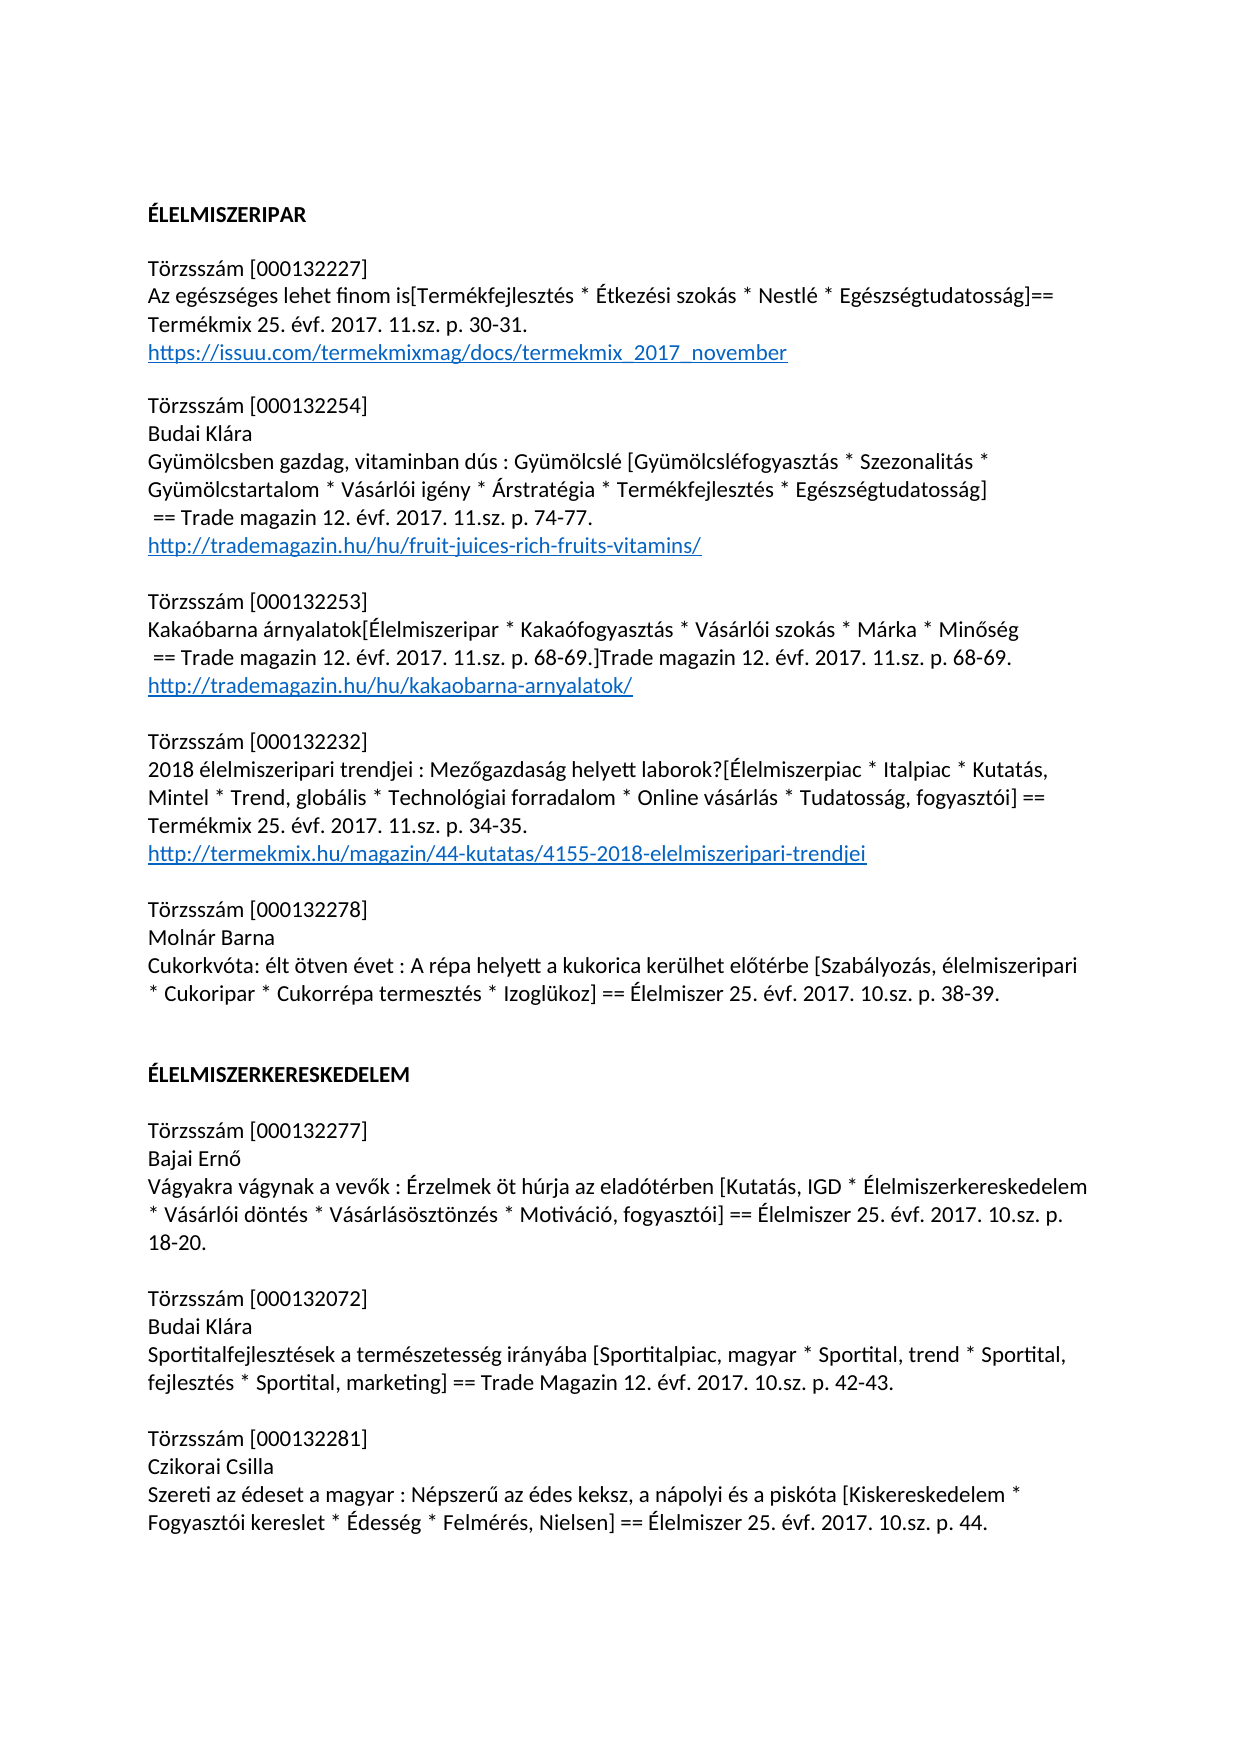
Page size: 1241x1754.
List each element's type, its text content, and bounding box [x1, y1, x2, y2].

text Vágyakra vágynak a vevők : Érzelmek öt húrja az eladótérben [Kutatás, IGD * Élelmiszerkereskedelem * Vásárlói döntés * Vásárlásösztönzés * Motiváció, fogyasztói] == Élelmiszer 25. évf. 2017. 10.sz. p. 18-20. [148, 1172, 1093, 1256]
text ÉLELMISZERIPAR [148, 201, 1093, 229]
text http://trademagazin.hu/hu/kakaobarna-arnyalatok/ [148, 671, 1093, 699]
text Budai Klára [148, 1312, 1093, 1340]
text Törzsszám [000132281] [148, 1424, 1093, 1452]
text Törzsszám [000132072] [148, 1284, 1093, 1312]
text Szereti az édeset a magyar : Népszerű az édes keksz, a nápolyi és a piskóta [Kiskereskedelem * Fogyasztói kereslet * Édesség * Felmérés, Nielsen] == Élelmiszer 25. évf. 2017. 10.sz. p. 44. [148, 1481, 1093, 1537]
text Az egészséges lehet finom is[Termékfejlesztés * Étkezési szokás * Nestlé * Egészségtudatosság]== Termékmix 25. évf. 2017. 11.sz. p. 30-31. [148, 282, 1093, 338]
text Törzsszám [000132253] [148, 587, 1093, 615]
text Kakaóbarna árnyalatok[Élelmiszeripar * Kakaófogyasztás * Vásárlói szokás * Márka * Minőség [148, 615, 1093, 643]
text == Trade magazin 12. évf. 2017. 11.sz. p. 68-69.]Trade magazin 12. évf. 2017. 11.sz. p. 68-69. [148, 643, 1093, 671]
text Törzsszám [000132232] [148, 727, 1093, 755]
text Sportitalfejlesztések a természetesség irányába [Sportitalpiac, magyar * Sportital, trend * Sportital, fejlesztés * Sportital, marketing] == Trade Magazin 12. évf. 2017. 10.sz. p. 42-43. [148, 1340, 1093, 1396]
text https://issuu.com/termekmixmag/docs/termekmix_2017_november [148, 338, 1093, 366]
text Cukorkvóta: élt ötven évet : A répa helyett a kukorica kerülhet előtérbe [Szabályozás, élelmiszeripari * Cukoripar * Cukorrépa termesztés * Izoglükoz] == Élelmiszer 25. évf. 2017. 10.sz. p. 38-39. [148, 951, 1093, 1007]
text Törzsszám [000132254] [148, 391, 1093, 419]
text Törzsszám [000132227] [148, 254, 1093, 282]
text http://trademagazin.hu/hu/fruit-juices-rich-fruits-vitamins/ [148, 531, 1093, 559]
text Törzsszám [000132278] [148, 895, 1093, 923]
text Gyümölcsben gazdag, vitaminban dús : Gyümölcslé [Gyümölcsléfogyasztás * Szezonalitás * Gyümölcstartalom * Vásárlói igény * Árstratégia * Termékfejlesztés * Egészségtudatosság] [148, 447, 1093, 503]
text Molnár Barna [148, 923, 1093, 951]
text Törzsszám [000132277] [148, 1116, 1093, 1144]
text Budai Klára [148, 419, 1093, 447]
text ÉLELMISZERKERESKEDELEM [148, 1060, 1093, 1088]
text Bajai Ernő [148, 1144, 1093, 1172]
text == Trade magazin 12. évf. 2017. 11.sz. p. 74-77. [148, 503, 1093, 531]
text http://termekmix.hu/magazin/44-kutatas/4155-2018-elelmiszeripari-trendjei [148, 839, 1093, 867]
text 2018 élelmiszeripari trendjei : Mezőgazdaság helyett laborok?[Élelmiszerpiac * Italpiac * Kutatás, Mintel * Trend, globális * Technológiai forradalom * Online vásárlás * Tudatosság, fogyasztói] == Termékmix 25. évf. 2017. 11.sz. p. 34-35. [148, 755, 1093, 839]
text Czikorai Csilla [148, 1452, 1093, 1481]
